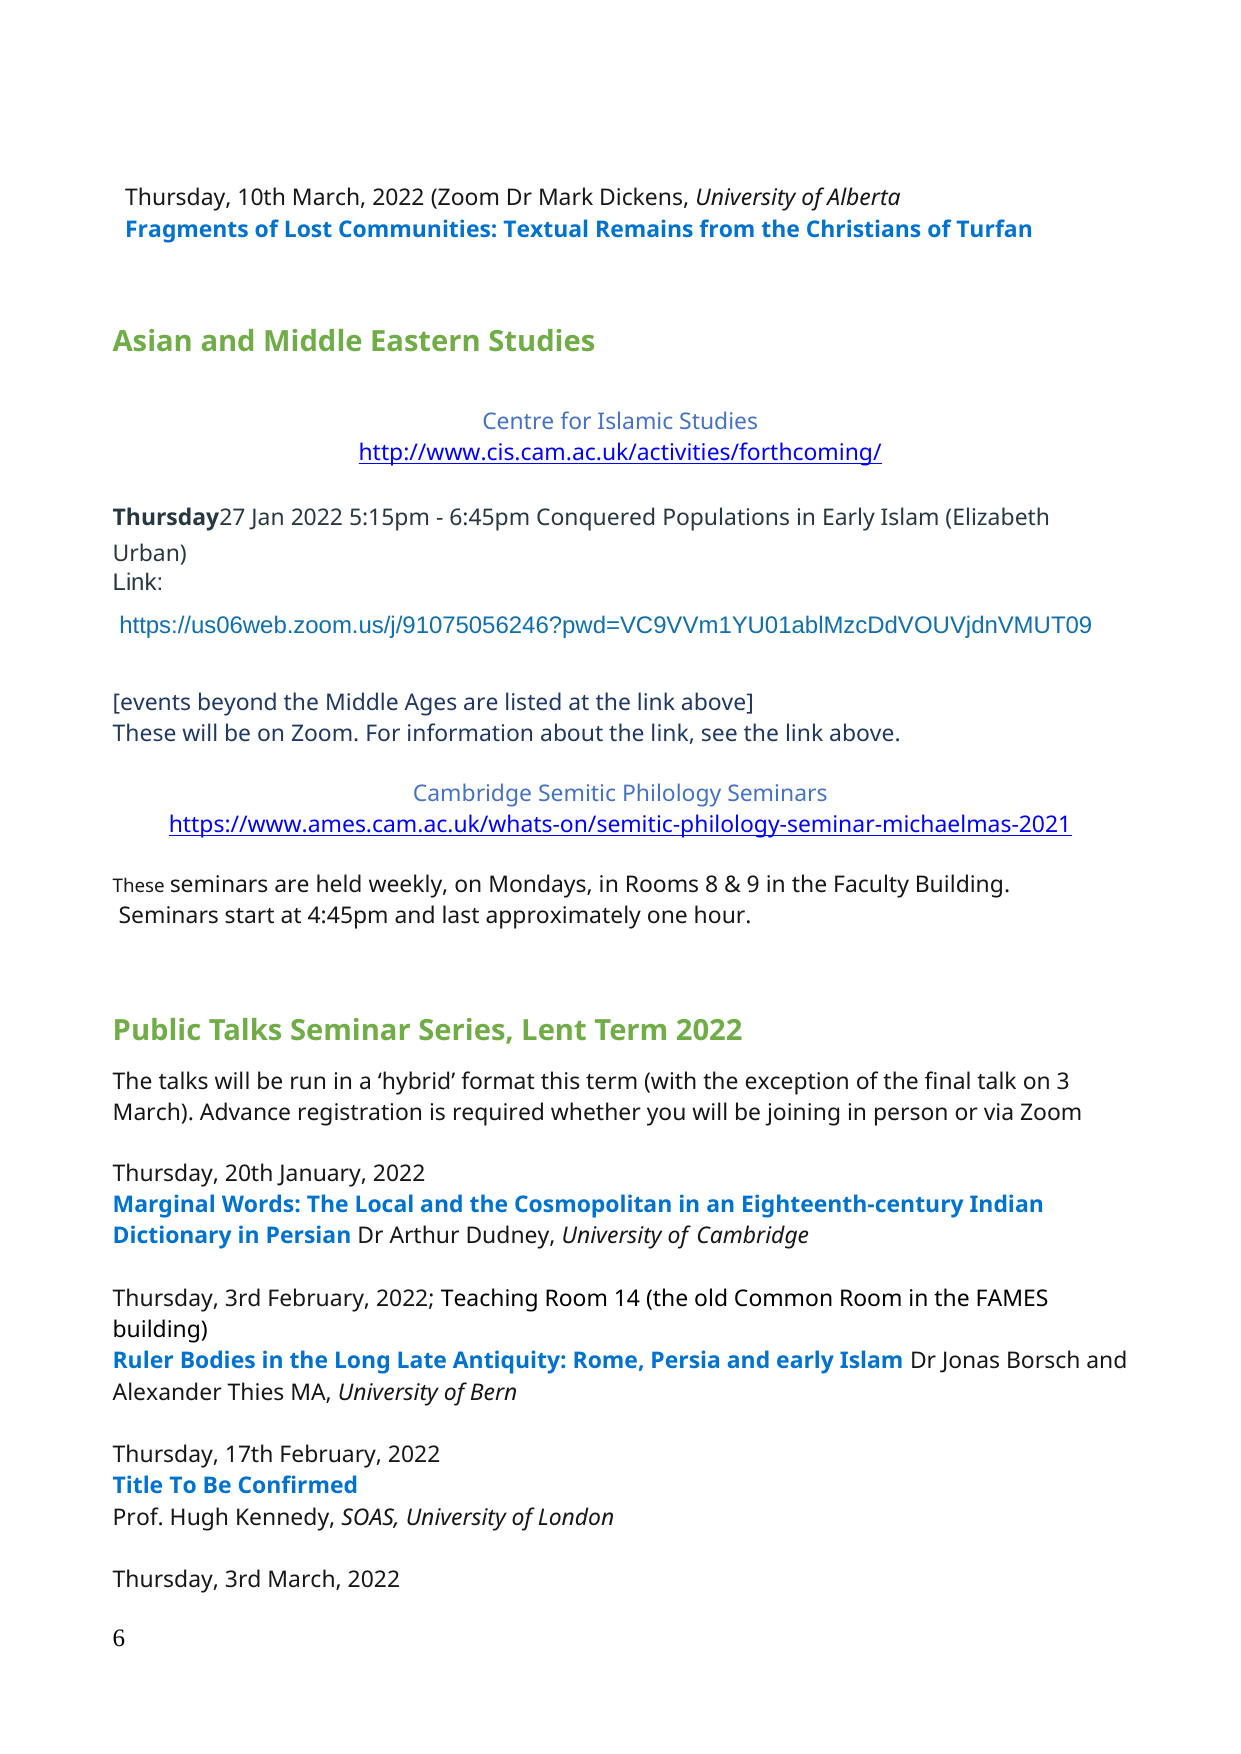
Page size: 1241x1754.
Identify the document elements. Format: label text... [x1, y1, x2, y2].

text https://www.ames.cam.ac.uk/whats-on/semitic-philology-seminar-michaelmas-2021 [112, 808, 1128, 839]
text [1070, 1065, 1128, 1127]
text https://us06web.zoom.us/j/91075056246?pwd=VC9VVm1YU01ablMzcDdVOUVjdnVMUT09 [112, 611, 1128, 639]
text Link: [112, 568, 1128, 596]
text These will be on Zoom. For information about the link, see the link above. [112, 717, 1128, 748]
subtitle Asian and Middle Eastern Studies [112, 304, 1128, 360]
text These seminars are held weekly, on Mondays, in Rooms 8 & 9 in the Faculty Building. Seminars start at 4:45pm and last approximately one hour. [112, 868, 1128, 931]
text Cambridge Semitic Philology Seminars [112, 777, 1128, 808]
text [112, 1157, 1128, 1594]
subtitle Public Talks Seminar Series, Lent Term 2022 [112, 993, 1128, 1049]
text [125, 150, 1128, 244]
text Centre for Islamic Studies [112, 405, 1128, 436]
text [events beyond the Middle Ages are listed at the link above] [112, 686, 1128, 717]
text Thursday27 Jan 2022 5:15pm - 6:45pm Conquered Populations in Early Islam (Elizabeth Urban) [112, 496, 1128, 568]
text http://www.cis.cam.ac.uk/activities/forthcoming/ [112, 436, 1128, 467]
